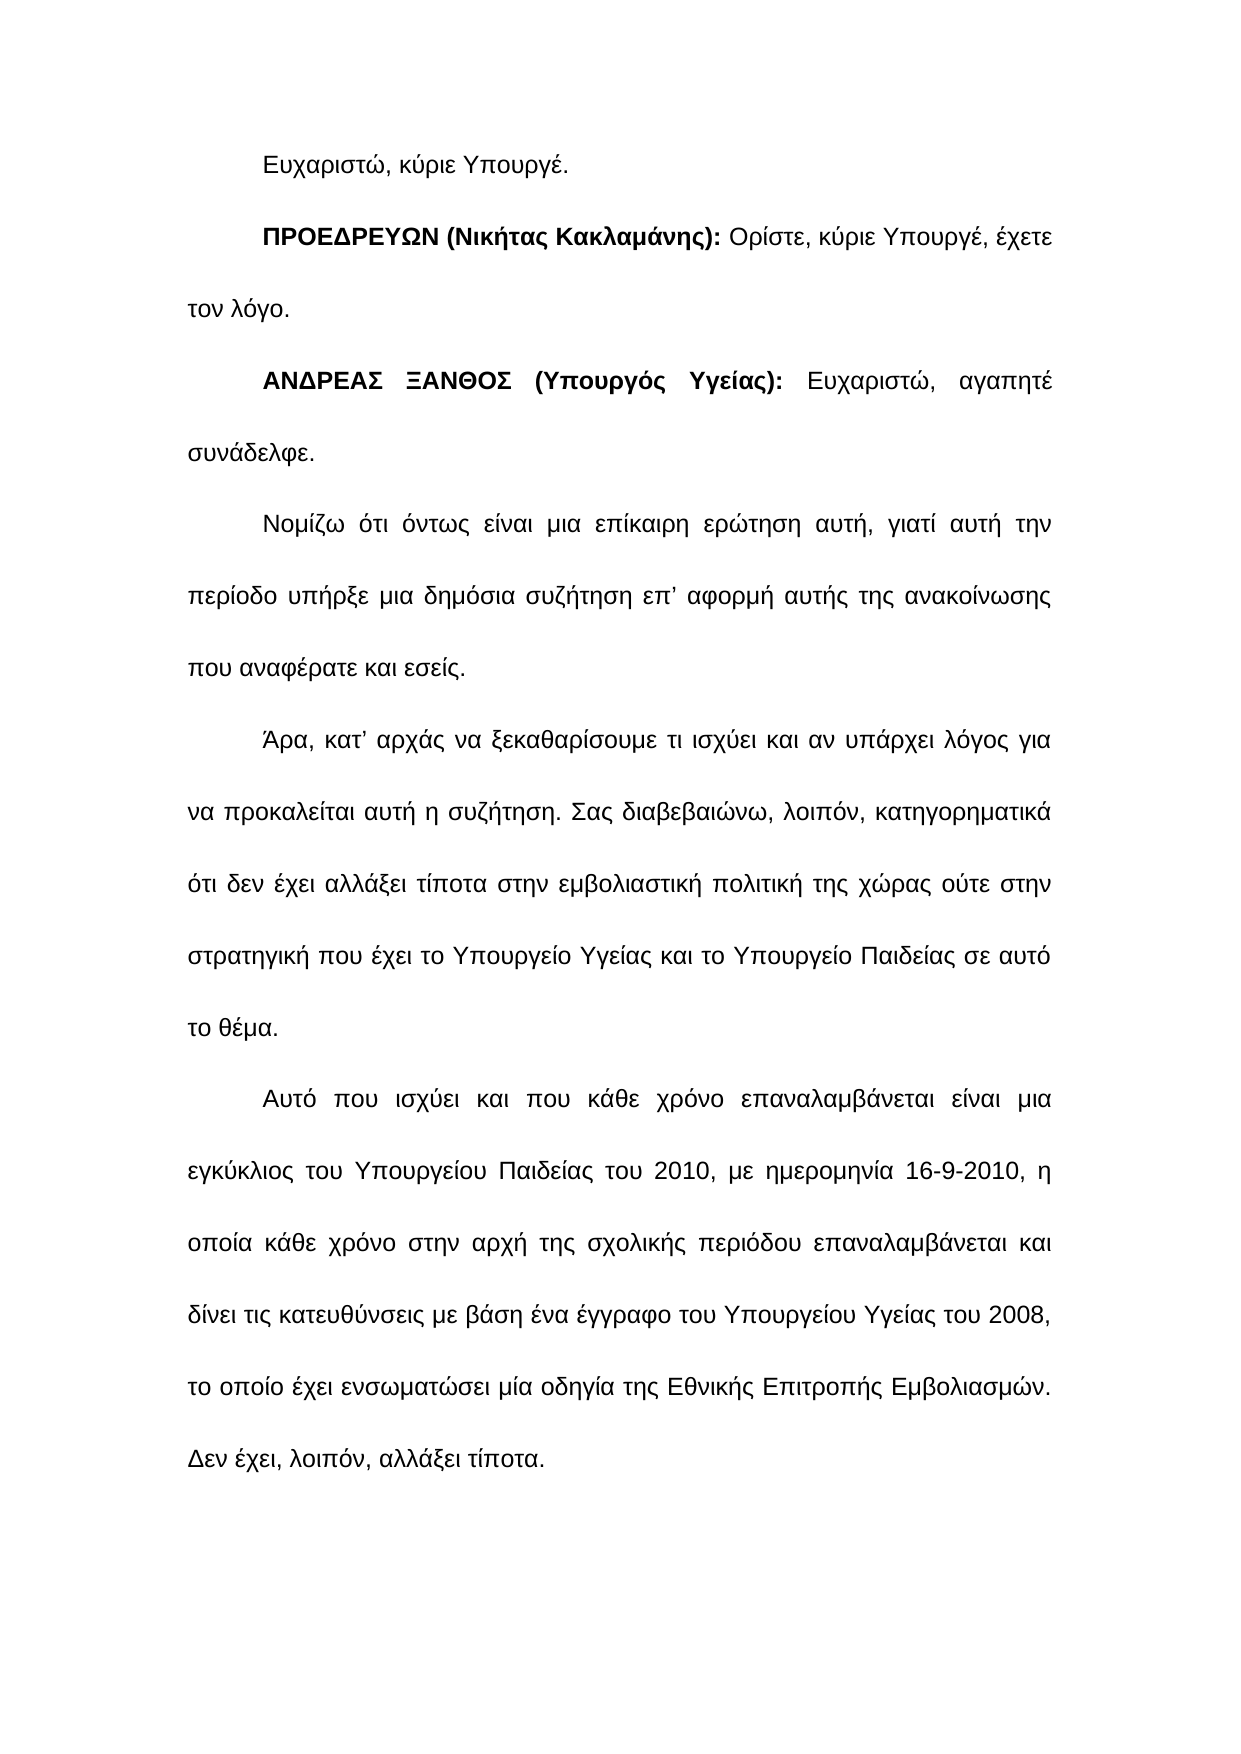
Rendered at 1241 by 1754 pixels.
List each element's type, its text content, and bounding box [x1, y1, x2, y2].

text Ευχαριστώ, κύριε Υπουργέ. [187, 150, 1053, 179]
text Νομίζω ότι όντως είναι μια επίκαιρη ερώτηση αυτή, γιατί αυτή την περίοδο υπήρξε μια δημόσια συζήτηση επ’ αφορμή αυτής της ανακοίνωσης που αναφέρατε και εσείς. [187, 509, 1053, 682]
text Αυτό που ισχύει και που κάθε χρόνο επαναλαμβάνεται είναι μια εγκύκλιος του Υπουργείου Παιδείας του 2010, με ημερομηνία 16-9-2010, η οποία κάθε χρόνο στην αρχή της σχολικής περιόδου επαναλαμβάνεται και δίνει τις κατευθύνσεις με βάση ένα έγγραφο του Υπουργείου Υγείας του 2008, το οποίο έχει ενσωματώσει μία οδηγία της Εθνικής Επιτροπής Εμβολιασμών. Δεν έχει, λοιπόν, αλλάξει τίποτα. [187, 1084, 1053, 1472]
text ΑΝΔΡΕΑΣ ΞΑΝΘΟΣ (Υπουργός Υγείας): Ευχαριστώ, αγαπητέ συνάδελφε. [187, 366, 1053, 466]
text Άρα, κατ’ αρχάς να ξεκαθαρίσουμε τι ισχύει και αν υπάρχει λόγος για να προκαλείται αυτή η συζήτηση. Σας διαβεβαιώνω, λοιπόν, κατηγορηματικά ότι δεν έχει αλλάξει τίποτα στην εμβολιαστική πολιτική της χώρας ούτε στην στρατηγική που έχει το Υπουργείο Υγείας και το Υπουργείο Παιδείας σε αυτό το θέμα. [187, 725, 1053, 1041]
text ΠΡΟΕΔΡΕΥΩΝ (Νικήτας Κακλαμάνης): Ορίστε, κύριε Υπουργέ, έχετε τον λόγο. [187, 222, 1053, 322]
